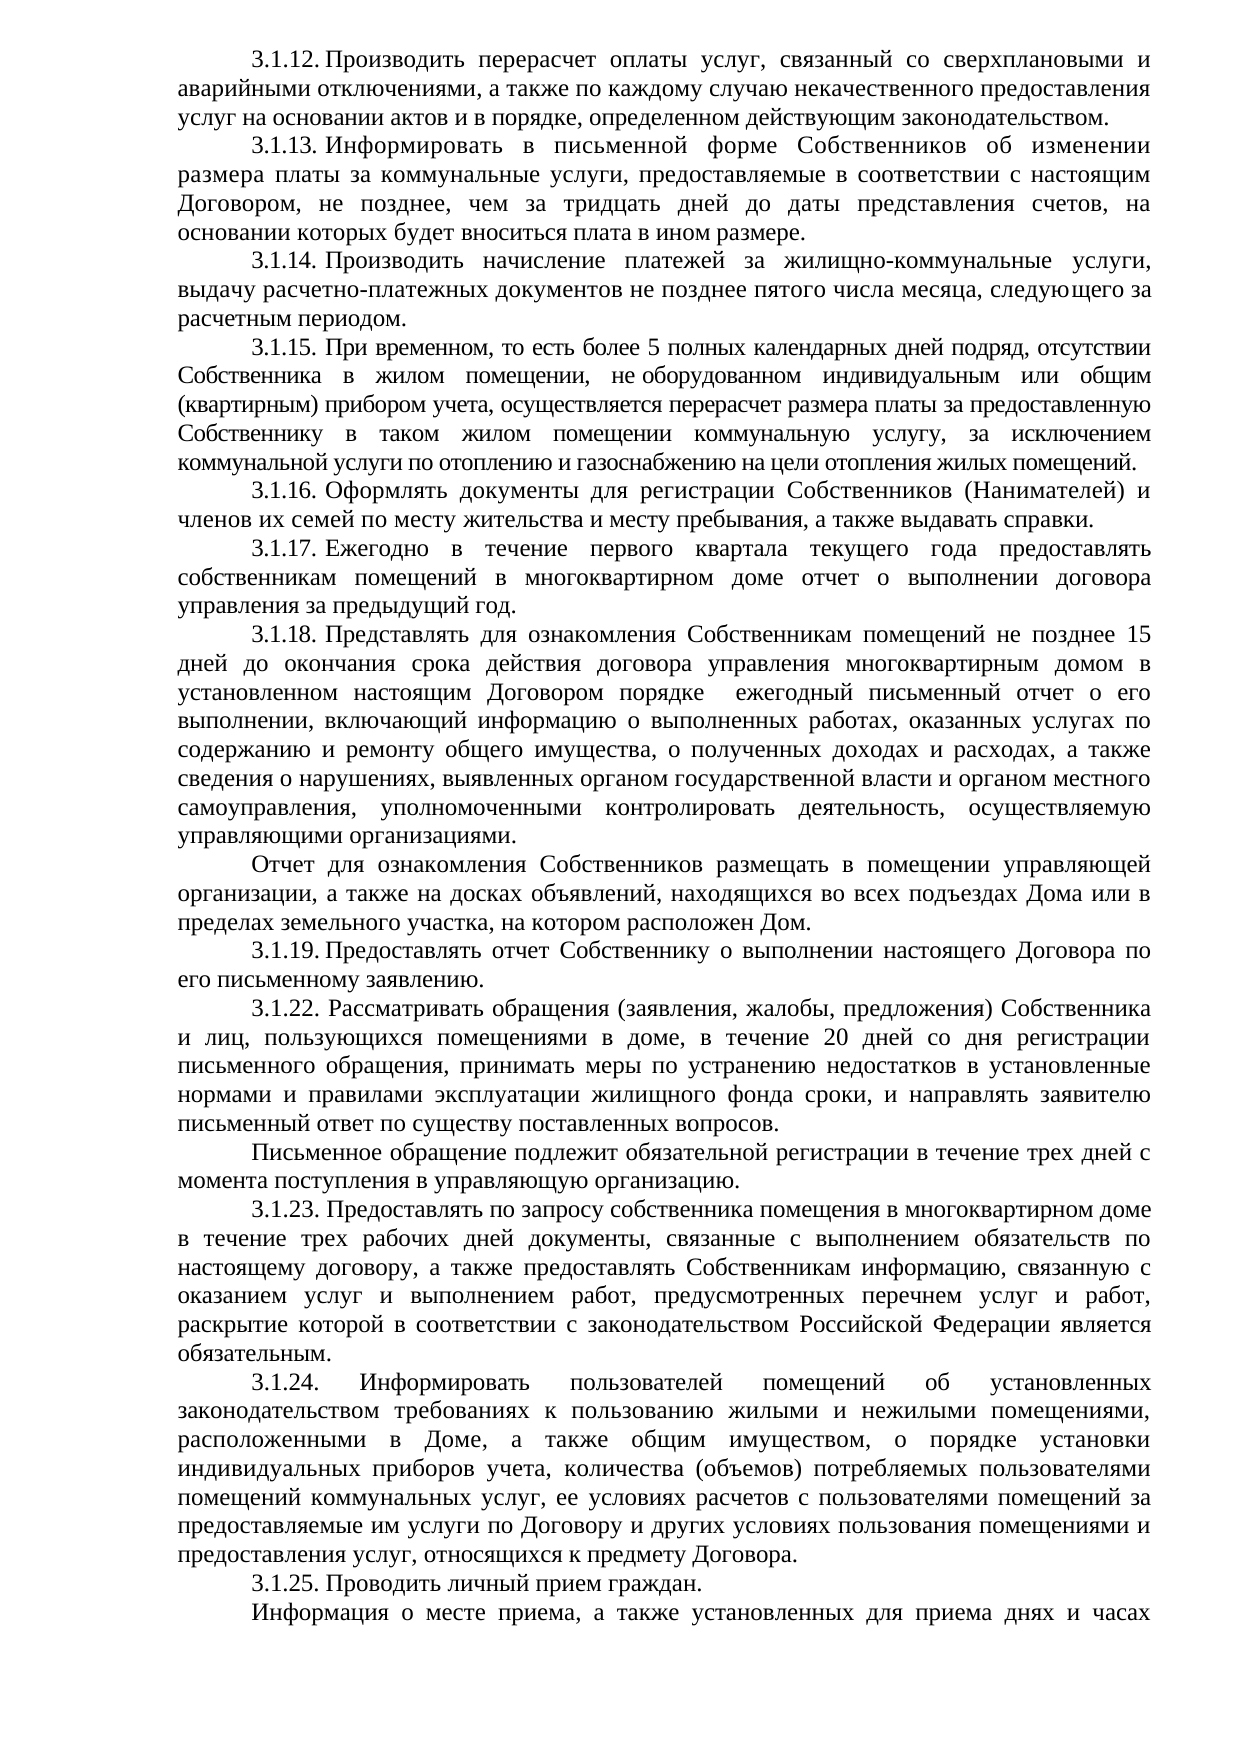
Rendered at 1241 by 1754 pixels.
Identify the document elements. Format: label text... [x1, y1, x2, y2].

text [177, 1597, 1152, 1626]
text 3.1.22. Рассматривать обращения (заявления, жалобы, предложения) Собственника и лиц, пользующихся помещениями в доме, в течение 20 дней со дня регистрации письменного обращения, принимать меры по устранению недостатков в установленные нормами и правилами эксплуатации жилищного фонда сроки, и направлять заявителю письменный ответ по существу поставленных вопросов. [177, 993, 1152, 1137]
list Представлять для ознакомления Собственникам помещений не позднее 15 дней до окончания срока действия договора управления многоквартирным домом в установленном настоящим Договором порядке ежегодный письменный отчет о его выполнении, включающий информацию о выполненных работах, оказанных услугах по содержанию и ремонту общего имущества, о полученных доходах и расходах, а также сведения о нарушениях, выявленных органом государственной власти и органом местного самоуправления, уполномоченными контролировать деятельность, осуществляемую управляющими организациями. [177, 619, 1152, 849]
text 3.1.24. Информировать пользователей помещений об установленных законодательством требованиях к пользованию жилыми и нежилыми помещениями, расположенными в Доме, а также общим имуществом, о порядке установки индивидуальных приборов учета, количества (объемов) потребляемых пользователями помещений коммунальных услуг, ее условиях расчетов с пользователями помещений за предоставляемые им услуги по Договору и других условиях пользования помещениями и предоставления услуг, относящихся к предмету Договора. [177, 1367, 1152, 1568]
list При временном, то есть более 5 полных календарных дней подряд, отсутствии Собственника в жилом помещении, не оборудованном индивидуальным или общим (квартирным) прибором учета, осуществляется перерасчет размера платы за предоставленную Собственнику в таком жилом помещении коммунальную услугу, за исключением коммунальной услуги по отоплению и газоснабжению на цели отопления жилых помещений. [177, 332, 1152, 476]
list Производить начисление платежей за жилищно-коммунальные услуги, выдачу расчетно-платежных документов не позднее пятого числа месяца, следующего за расчетным периодом. [177, 246, 1152, 332]
list Производить перерасчет оплаты услуг, связанный со сверхплановыми и аварийными отключениями, а также по каждому случаю некачественного предоставления услуг на основании актов и в порядке, определенном действующим законодательством. [177, 44, 1152, 131]
list Предоставлять отчет Собственнику о выполнении настоящего Договора по его письменному заявлению. [177, 936, 1152, 993]
text 3.1.25. Проводить личный прием граждан. [177, 1568, 1152, 1597]
list Ежегодно в течение первого квартала текущего года предоставлять собственникам помещений в многоквартирном доме отчет о выполнении договора управления за предыдущий год. [177, 533, 1152, 619]
list Информировать в письменной форме Собственников об изменении размера платы за коммунальные услуги, предоставляемые в соответствии с настоящим Договором, не позднее, чем за тридцать дней до даты представления счетов, на основании которых будет вноситься плата в ином размере. [177, 131, 1152, 246]
text Отчет для ознакомления Собственников размещать в помещении управляющей организации, а также на досках объявлений, находящихся во всех подъездах Дома или в пределах земельного участка, на котором расположен Дом. [177, 849, 1152, 936]
list Оформлять документы для регистрации Собственников (Нанимателей) и членов их семей по месту жительства и месту пребывания, а также выдавать справки. [177, 476, 1152, 533]
text 3.1.23. Предоставлять по запросу собственника помещения в многоквартирном доме в течение трех рабочих дней документы, связанные с выполнением обязательств по настоящему договору, а также предоставлять Собственникам информацию, связанную с оказанием услуг и выполнением работ, предусмотренных перечнем услуг и работ, раскрытие которой в соответствии с законодательством Российской Федерации является обязательным. [177, 1194, 1152, 1367]
text Письменное обращение подлежит обязательной регистрации в течение трех дней с момента поступления в управляющую организацию. [177, 1137, 1152, 1194]
